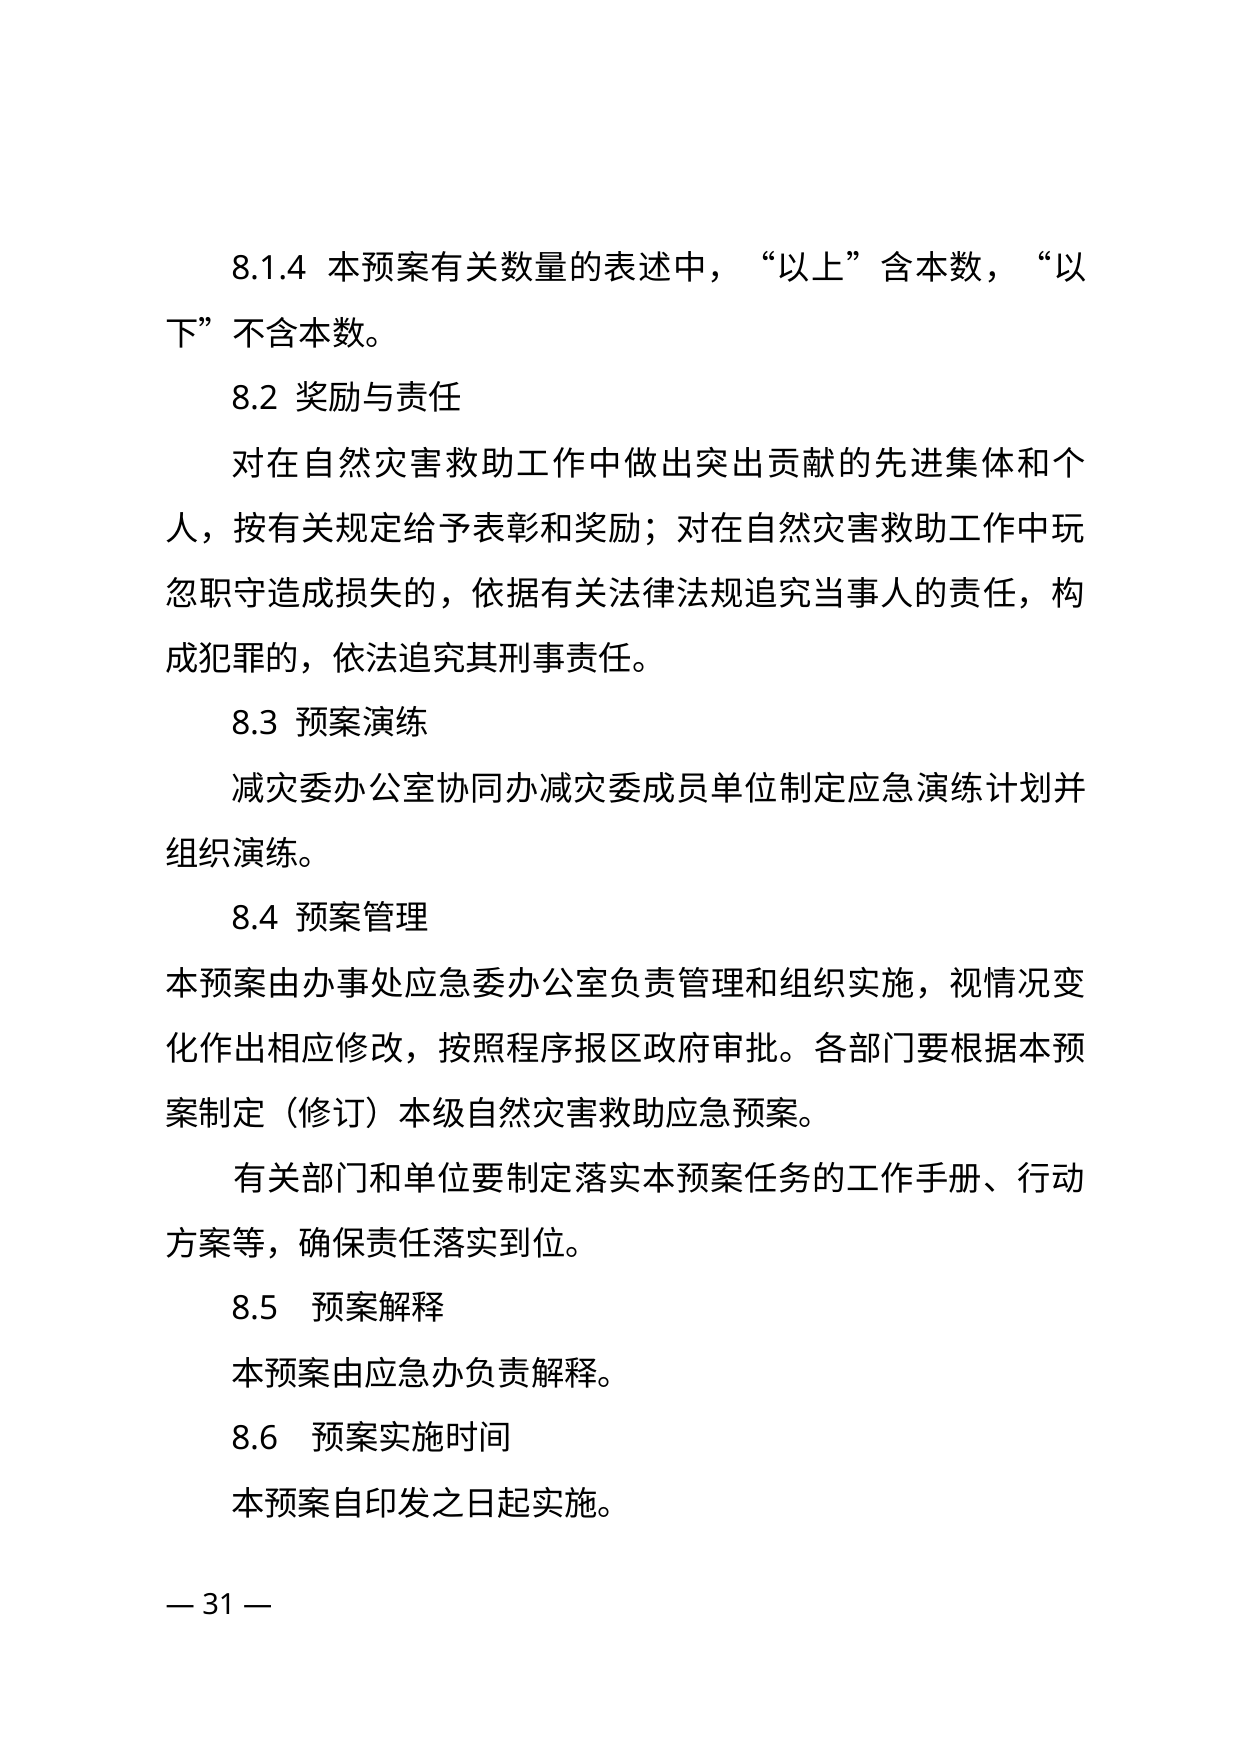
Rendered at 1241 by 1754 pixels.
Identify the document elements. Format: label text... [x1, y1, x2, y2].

text 本预案自印发之日起实施。 [165, 1468, 1087, 1533]
text 8.4 预案管理 [165, 883, 1087, 948]
text 有关部门和单位要制定落实本预案任务的工作手册、行动方案等，确保责任落实到位。 [165, 1143, 1087, 1273]
text 本预案由应急办负责解释。 [165, 1338, 1087, 1403]
text 对在自然灾害救助工作中做出突出贡献的先进集体和个人，按有关规定给予表彰和奖励；对在自然灾害救助工作中玩忽职守造成损失的，依据有关法律法规追究当事人的责任，构成犯罪的，依法追究其刑事责任。 [165, 428, 1087, 688]
text 8.1.4 本预案有关数量的表述中，“以上”含本数，“以下”不含本数。 [165, 233, 1087, 363]
text 8.6 预案实施时间 [165, 1403, 1087, 1468]
text 8.5 预案解释 [165, 1273, 1087, 1338]
text 本预案由办事处应急委办公室负责管理和组织实施，视情况变化作出相应修改，按照程序报区政府审批。各部门要根据本预案制定（修订）本级自然灾害救助应急预案。 [165, 948, 1087, 1143]
text 8.2 奖励与责任 [165, 363, 1087, 428]
text 减灾委办公室协同办减灾委成员单位制定应急演练计划并组织演练。 [165, 753, 1087, 883]
text 8.3 预案演练 [165, 688, 1087, 753]
